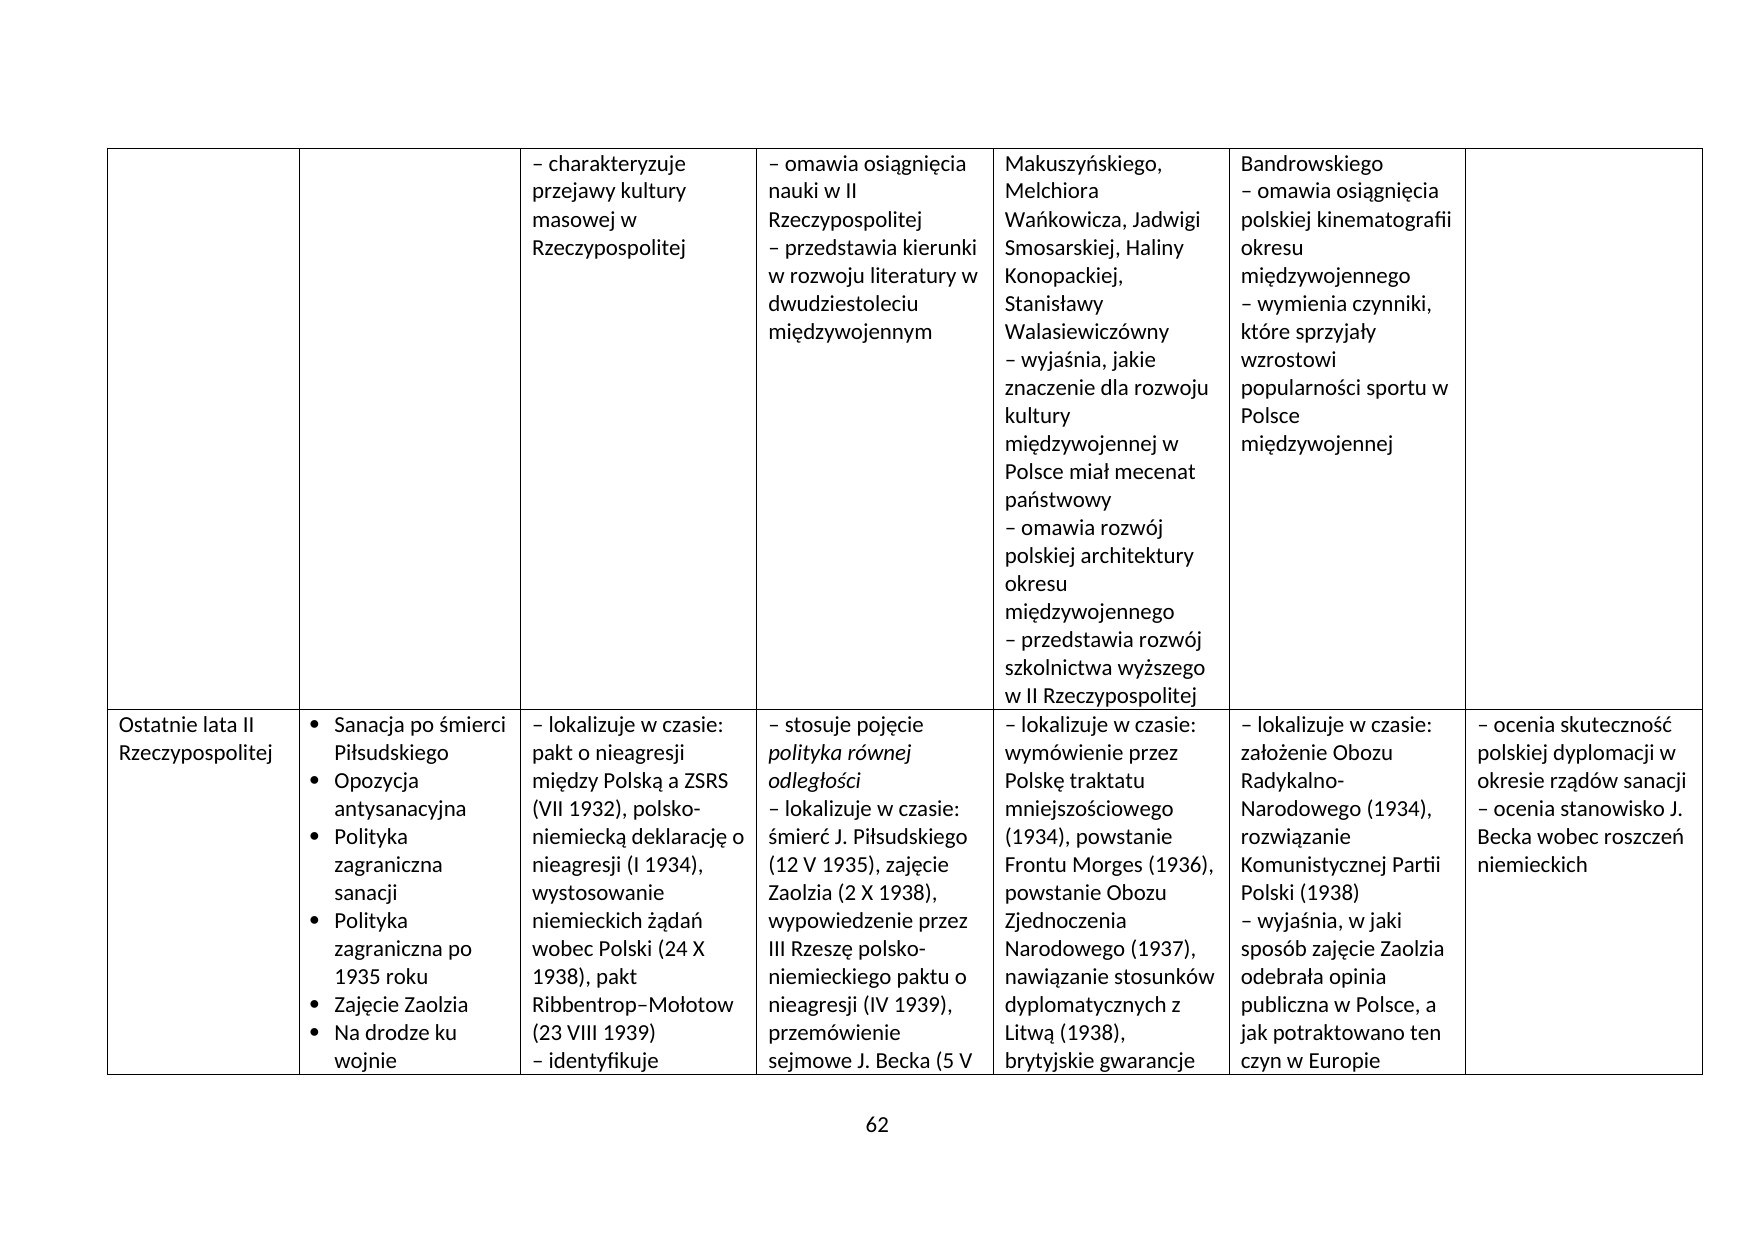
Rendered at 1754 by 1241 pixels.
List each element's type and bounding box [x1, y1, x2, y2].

table_cell [994, 710, 1229, 1074]
table_cell [1230, 149, 1465, 709]
table_cell [521, 149, 756, 709]
table_cell [1230, 710, 1465, 1074]
table_cell [994, 149, 1229, 709]
table_cell [108, 149, 299, 709]
table_cell [757, 149, 993, 709]
table_cell [521, 710, 756, 1074]
table_cell [1466, 149, 1702, 709]
table_cell [108, 710, 299, 1074]
table_cell [757, 710, 993, 1074]
table_cell [300, 149, 520, 709]
table_cell [1466, 710, 1702, 1074]
table_cell [300, 710, 520, 1074]
